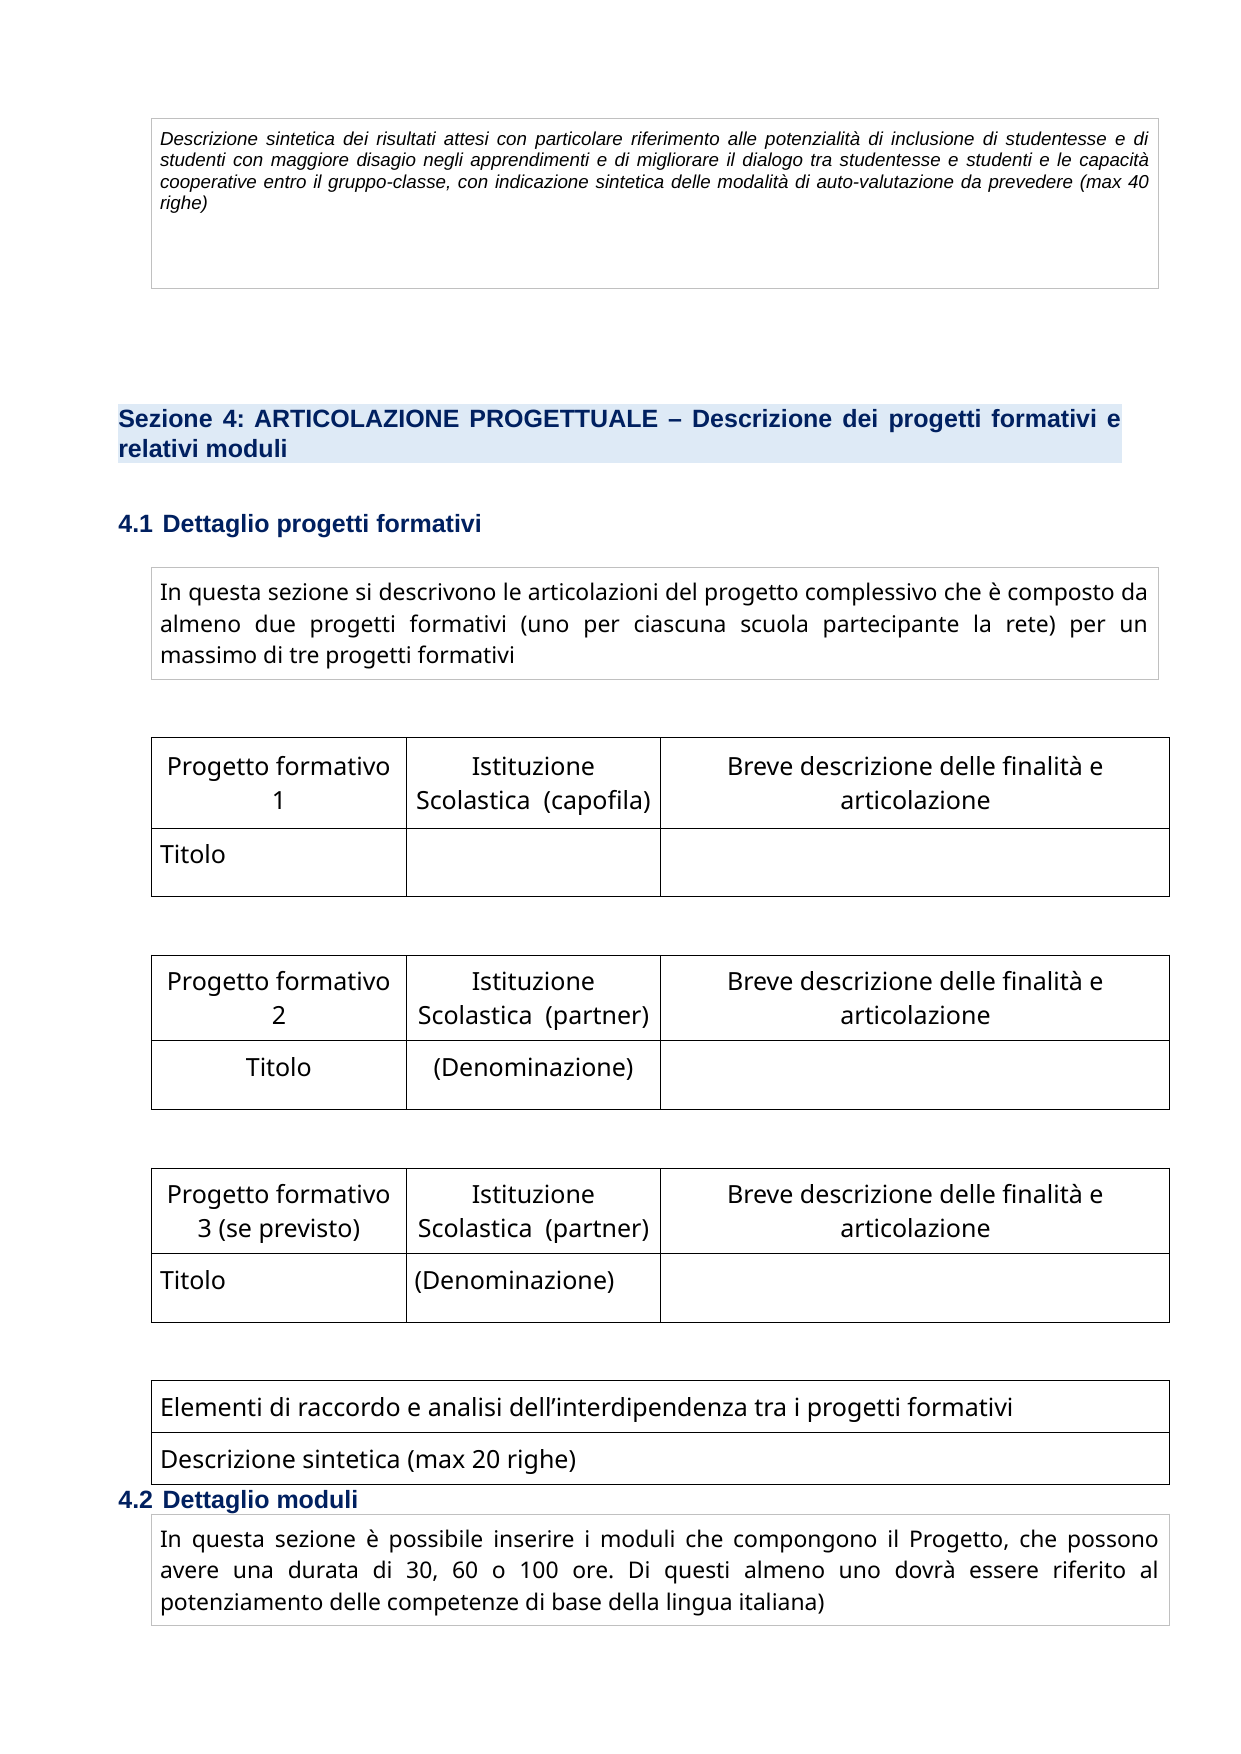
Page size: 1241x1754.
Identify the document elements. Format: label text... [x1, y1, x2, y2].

table_header In questa sezione si descrivono le articolazioni del progetto complessivo che è composto da almeno due progetti formativi (uno per ciascuna scuola partecipante la rete) per un massimo di tre progetti formativi [152, 568, 1158, 678]
table_header Descrizione sintetica dei risultati attesi con particolare riferimento alle potenzialità di inclusione di studentesse e di studenti con maggiore disagio negli apprendimenti e di migliorare il dialogo tra studentesse e studenti e le capacità cooperative entro il gruppo-classe, con indicazione sintetica delle modalità di auto-valutazione da prevedere (max 40 righe) [152, 119, 1158, 288]
table_header Progetto formativo 1 [152, 738, 406, 828]
table_cell Titolo [152, 1041, 406, 1109]
table_header In questa sezione è possibile inserire i moduli che compongono il Progetto, che possono avere una durata di 30, 60 o 100 ore. Di questi almeno uno dovrà essere riferito al potenziamento delle competenze di base della lingua italiana) [152, 1515, 1169, 1625]
table_cell Titolo [152, 829, 406, 896]
table_header Breve descrizione delle finalità e articolazione [661, 738, 1169, 828]
text Sezione 4: ARTICOLAZIONE PROGETTUALE – Descrizione dei progetti formativi e relativi moduli [118, 404, 1122, 463]
table_cell [407, 829, 660, 896]
table_header Breve descrizione delle finalità e articolazione [661, 956, 1169, 1040]
table_cell [661, 1254, 1169, 1322]
table_header Istituzione Scolastica (capofila) [407, 738, 660, 828]
table_header Elementi di raccordo e analisi dell’interdipendenza tra i progetti formativi [152, 1381, 1169, 1432]
table_header Istituzione Scolastica (partner) [407, 1169, 660, 1253]
table_cell [661, 1041, 1169, 1109]
table_cell Descrizione sintetica (max 20 righe) [152, 1433, 1169, 1484]
table_header Progetto formativo 3 (se previsto) [152, 1169, 406, 1253]
text 4.2 Dettaglio moduli [118, 1485, 1122, 1513]
table_cell Titolo [152, 1254, 406, 1322]
table_cell [661, 829, 1169, 896]
text 4.1 Dettaglio progetti formativi [118, 509, 1122, 538]
table_header Breve descrizione delle finalità e articolazione [661, 1169, 1169, 1253]
table_header Istituzione Scolastica (partner) [407, 956, 660, 1040]
table_cell (Denominazione) [407, 1254, 660, 1322]
table_cell (Denominazione) [407, 1041, 660, 1109]
table_header Progetto formativo 2 [152, 956, 406, 1040]
